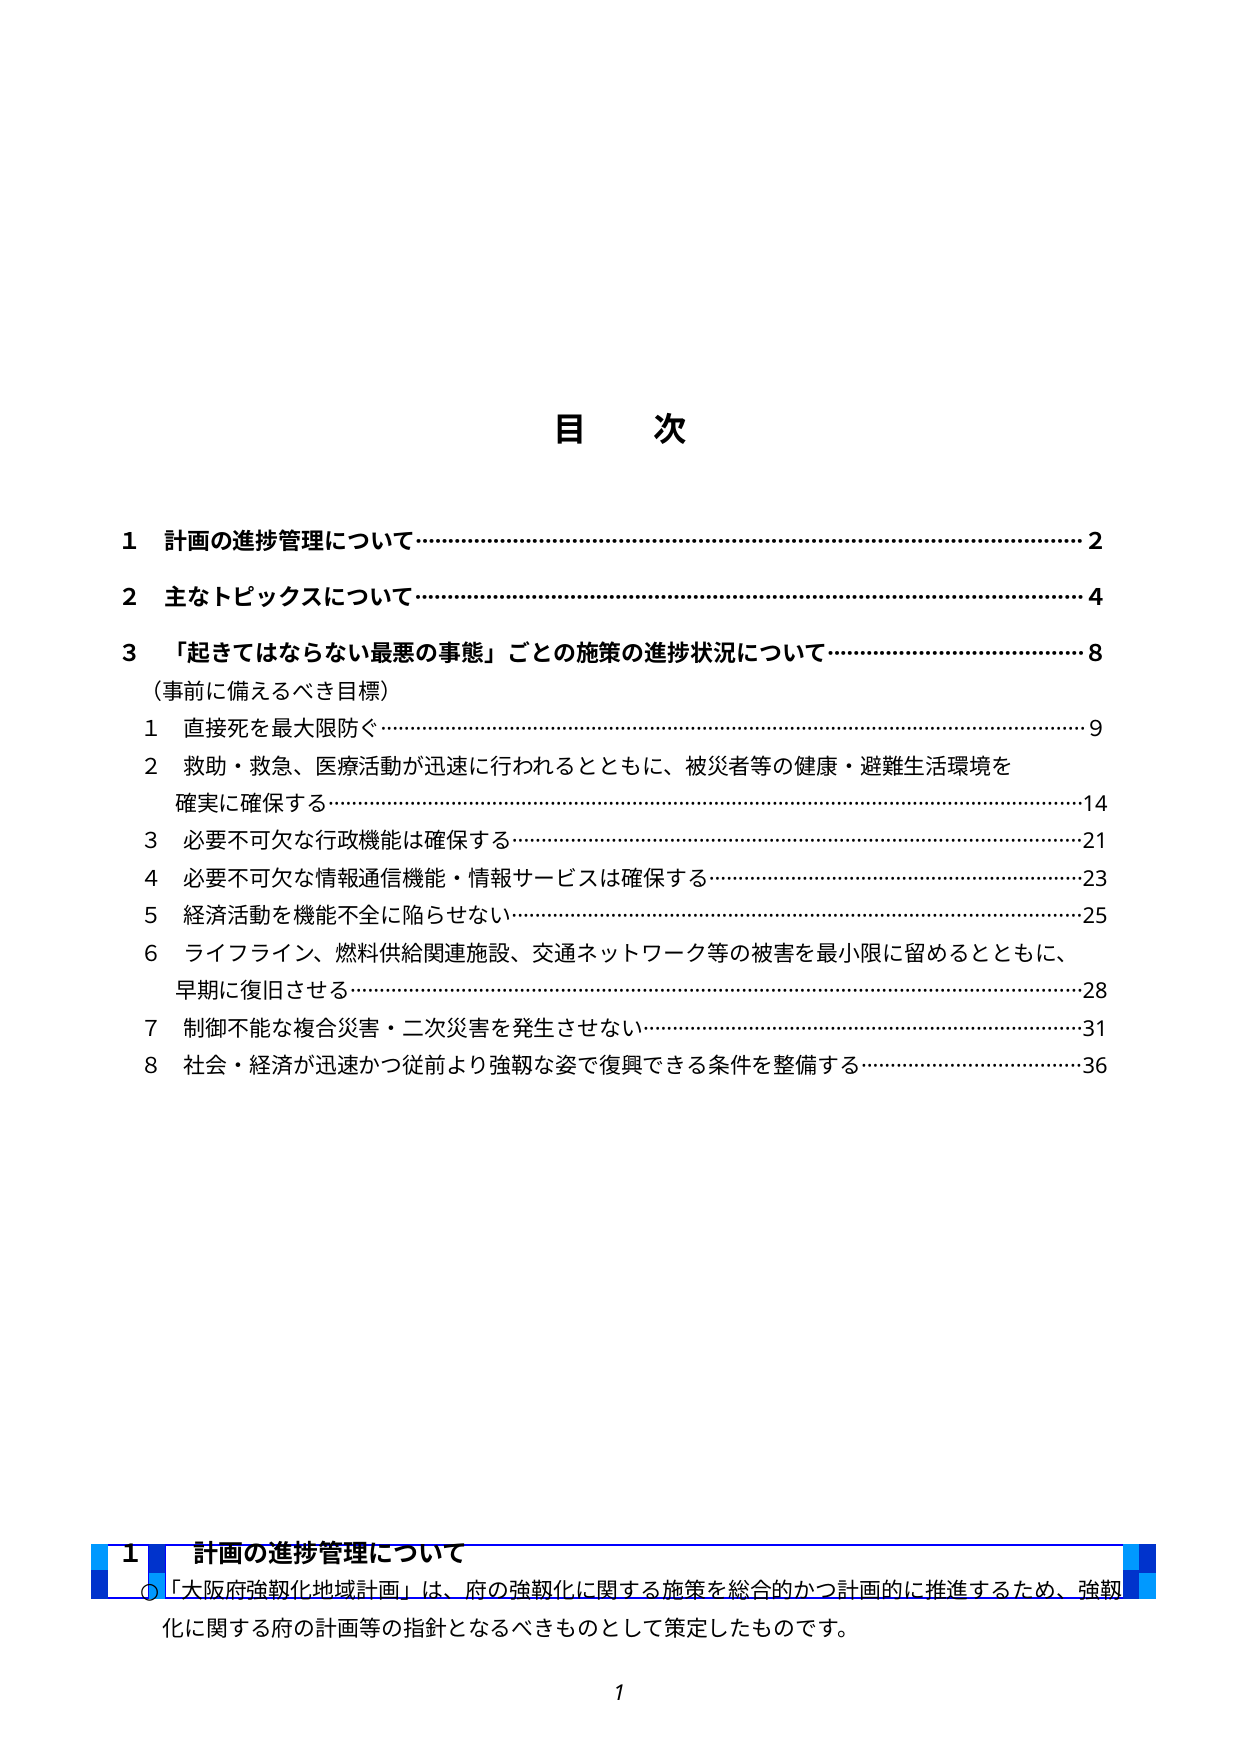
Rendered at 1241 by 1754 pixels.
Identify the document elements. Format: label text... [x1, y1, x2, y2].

text ５ 経済活動を機能不全に陥らせない 25 [118, 896, 1122, 933]
text １ 計画の進捗管理について [118, 1533, 1122, 1571]
text １ 計画の進捗管理について ２ [118, 521, 1122, 558]
text 早期に復旧させる 28 [118, 971, 1122, 1008]
text （事前に備えるべき目標） [118, 671, 1122, 708]
text ４ 必要不可欠な情報通信機能・情報サービスは確保する 23 [118, 858, 1122, 896]
text ２ 主なトピックスについて ４ [118, 577, 1122, 614]
text 確実に確保する 14 [118, 783, 1122, 821]
text １ 直接死を最大限防ぐ ９ [118, 708, 1122, 746]
text 目 次 [118, 389, 1122, 464]
text ６ ライフライン、燃料供給関連施設、交通ネットワーク等の被害を最小限に留めるとともに、 [118, 933, 1122, 971]
text ８ 社会・経済が迅速かつ従前より強靱な姿で復興できる条件を整備する 36 [118, 1046, 1122, 1083]
text ○「大阪府強靱化地域計画」は、府の強靱化に関する施策を総合的かつ計画的に推進するため、強靱化に関する府の計画等の指針となるべきものとして策定したものです。 [140, 1571, 1122, 1646]
text ２ 救助・救急、医療活動が迅速に行われるとともに、被災者等の健康・避難生活環境を [118, 746, 1122, 783]
text ３ 必要不可欠な行政機能は確保する 21 [118, 821, 1122, 858]
text ７ 制御不能な複合災害・二次災害を発生させない 31 [118, 1008, 1122, 1046]
text ３ 「起きてはならない最悪の事態」ごとの施策の進捗状況について ８ [118, 633, 1122, 671]
